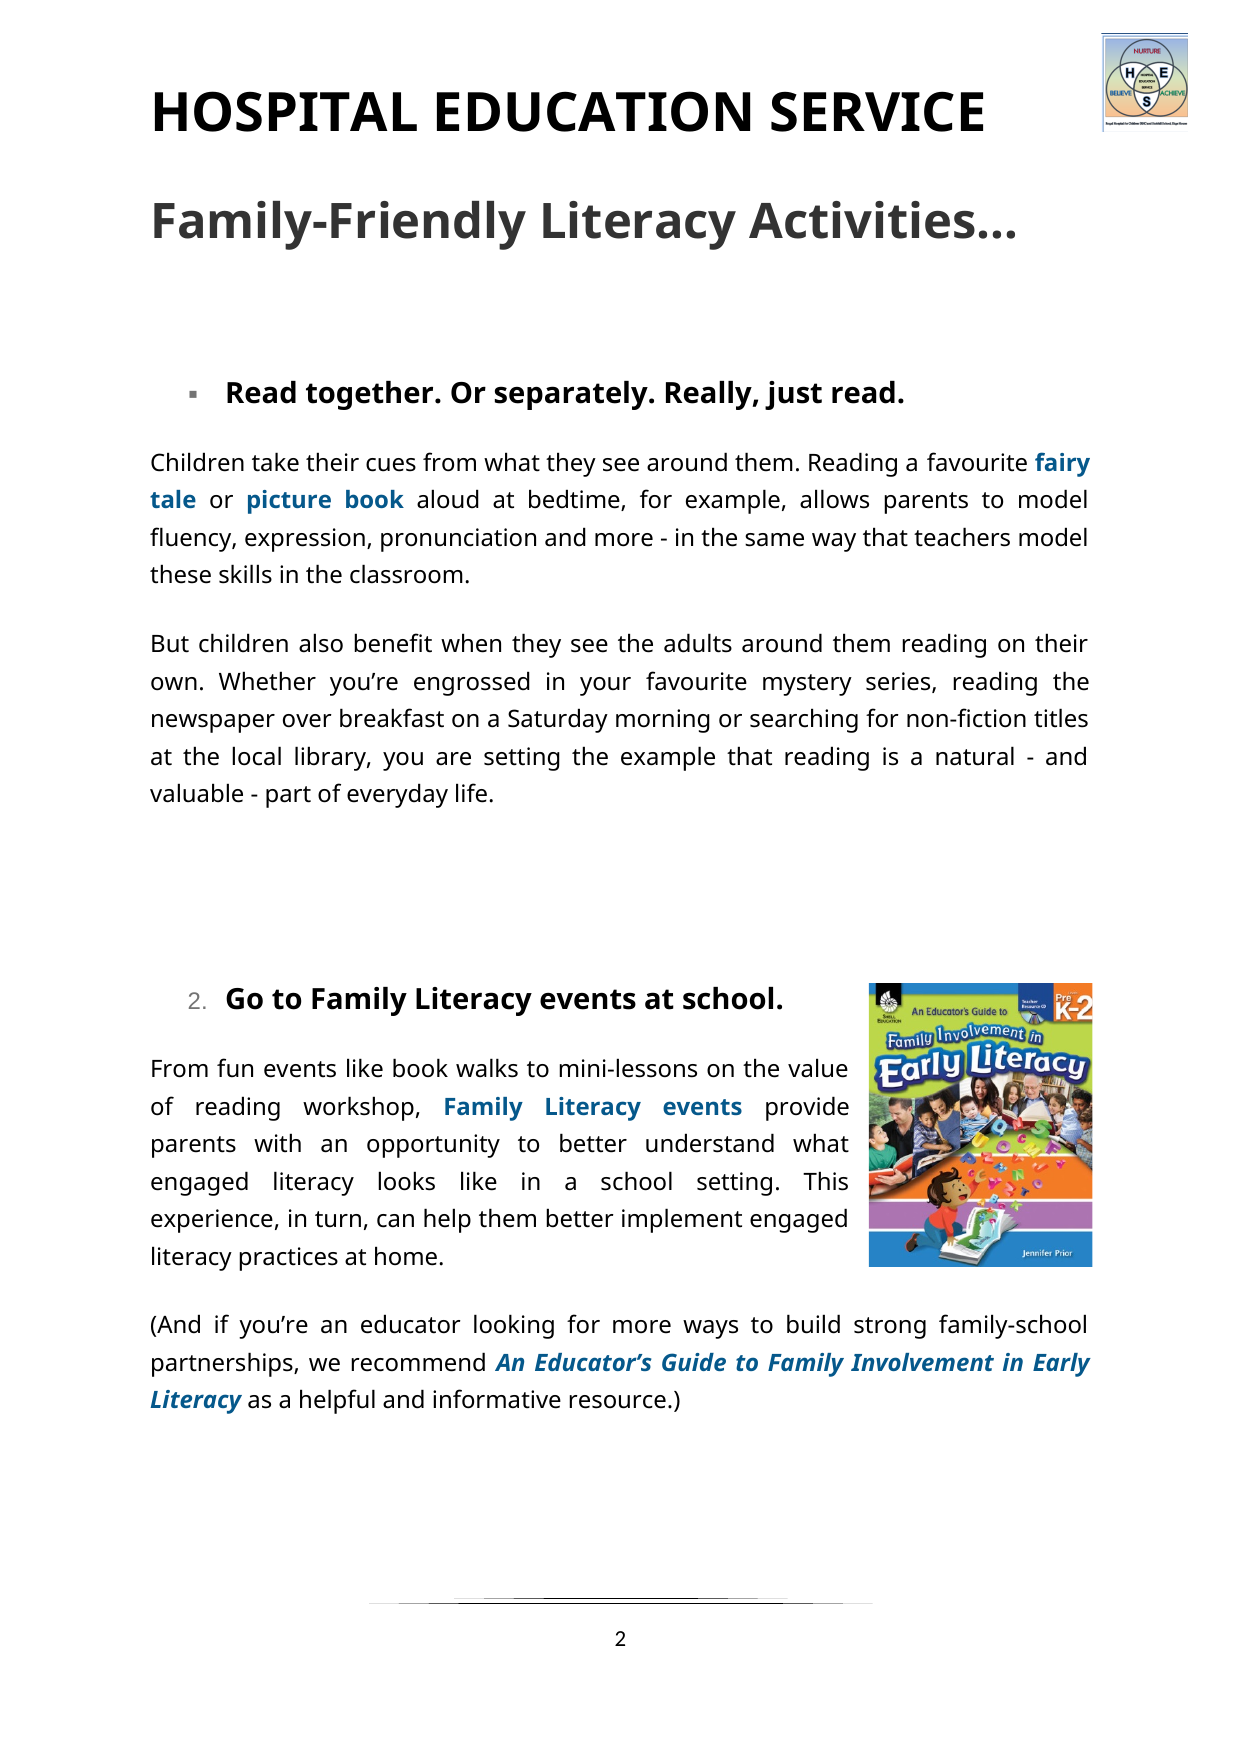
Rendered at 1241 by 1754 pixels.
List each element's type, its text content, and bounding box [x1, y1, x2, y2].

text (And if you’re an educator looking for more ways to build strong family-school partnerships, we recommend An Educator’s Guide to Family Involvement in Early Literacy as a helpful and informative resource.) [150, 1303, 1090, 1416]
list Go to Family Literacy events at school. [187, 978, 1090, 1018]
text From fun events like book walks to mini-lessons on the value of reading workshop, Family Literacy events provide parents with an opportunity to better understand what engaged literacy looks like in a school setting. This experience, in turn, can help them better implement engaged literacy practices at home. [150, 1047, 1090, 1272]
list Read together. Or separately. Really, just read. [187, 372, 1090, 412]
text Children take their cues from what they see around them. Reading a favourite fairy tale or picture book aloud at bedtime, for example, allows parents to model fluency, expression, pronunciation and more - in the same way that teachers model these skills in the classroom. [150, 441, 1090, 591]
picture [867, 983, 1092, 1265]
text Family-Friendly Literacy Activities… [150, 187, 1090, 253]
text But children also benefit when they see the adults around them reading on their own. Whether you’re engrossed in your favourite mystery series, reading the newspaper over breakfast on a Saturday morning or searching for non-fiction titles at the local library, you are setting the example that reading is a natural - and valuable - part of everyday life. [150, 622, 1090, 809]
picture [1100, 33, 1188, 131]
